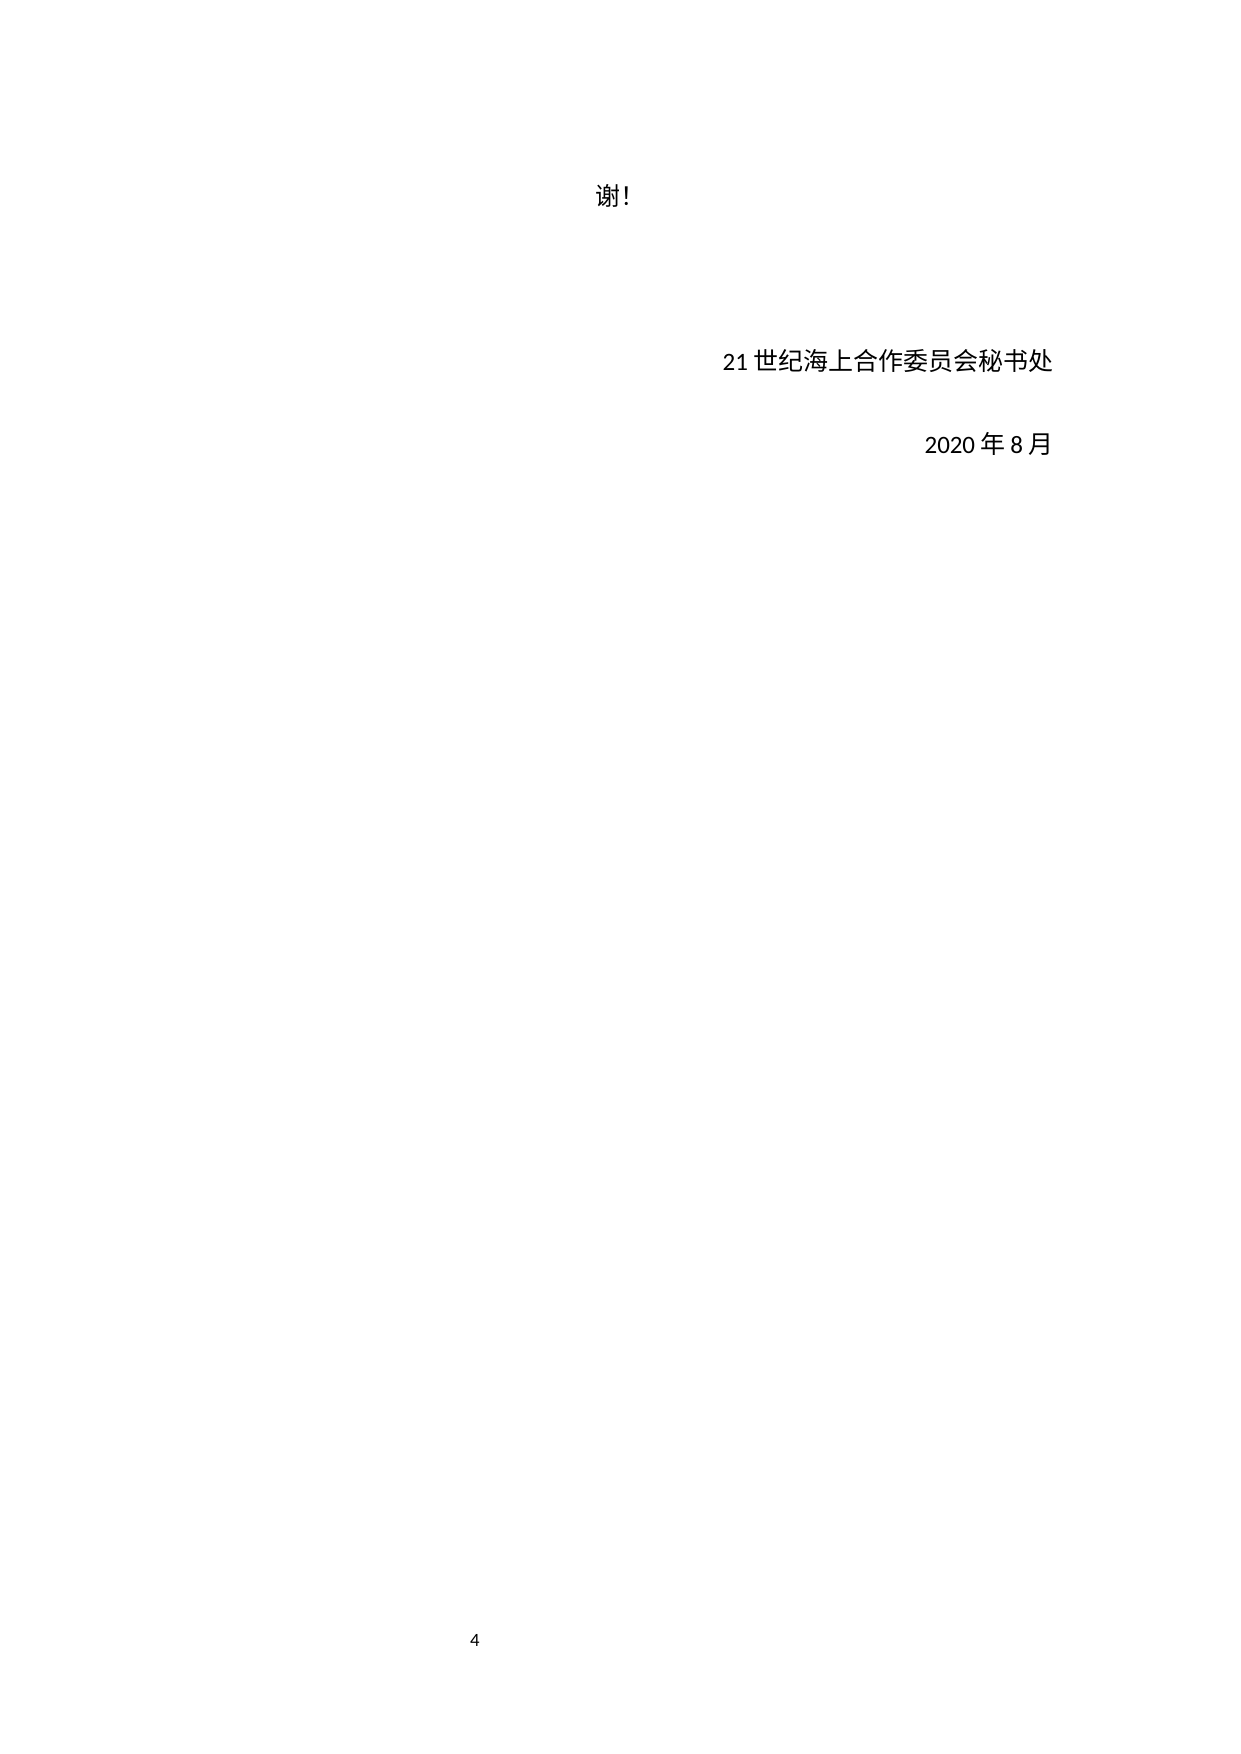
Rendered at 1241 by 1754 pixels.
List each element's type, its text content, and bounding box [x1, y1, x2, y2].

list 2020年8月 [187, 410, 1053, 475]
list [187, 162, 1053, 227]
list 21世纪海上合作委员会秘书处 [187, 327, 1053, 392]
